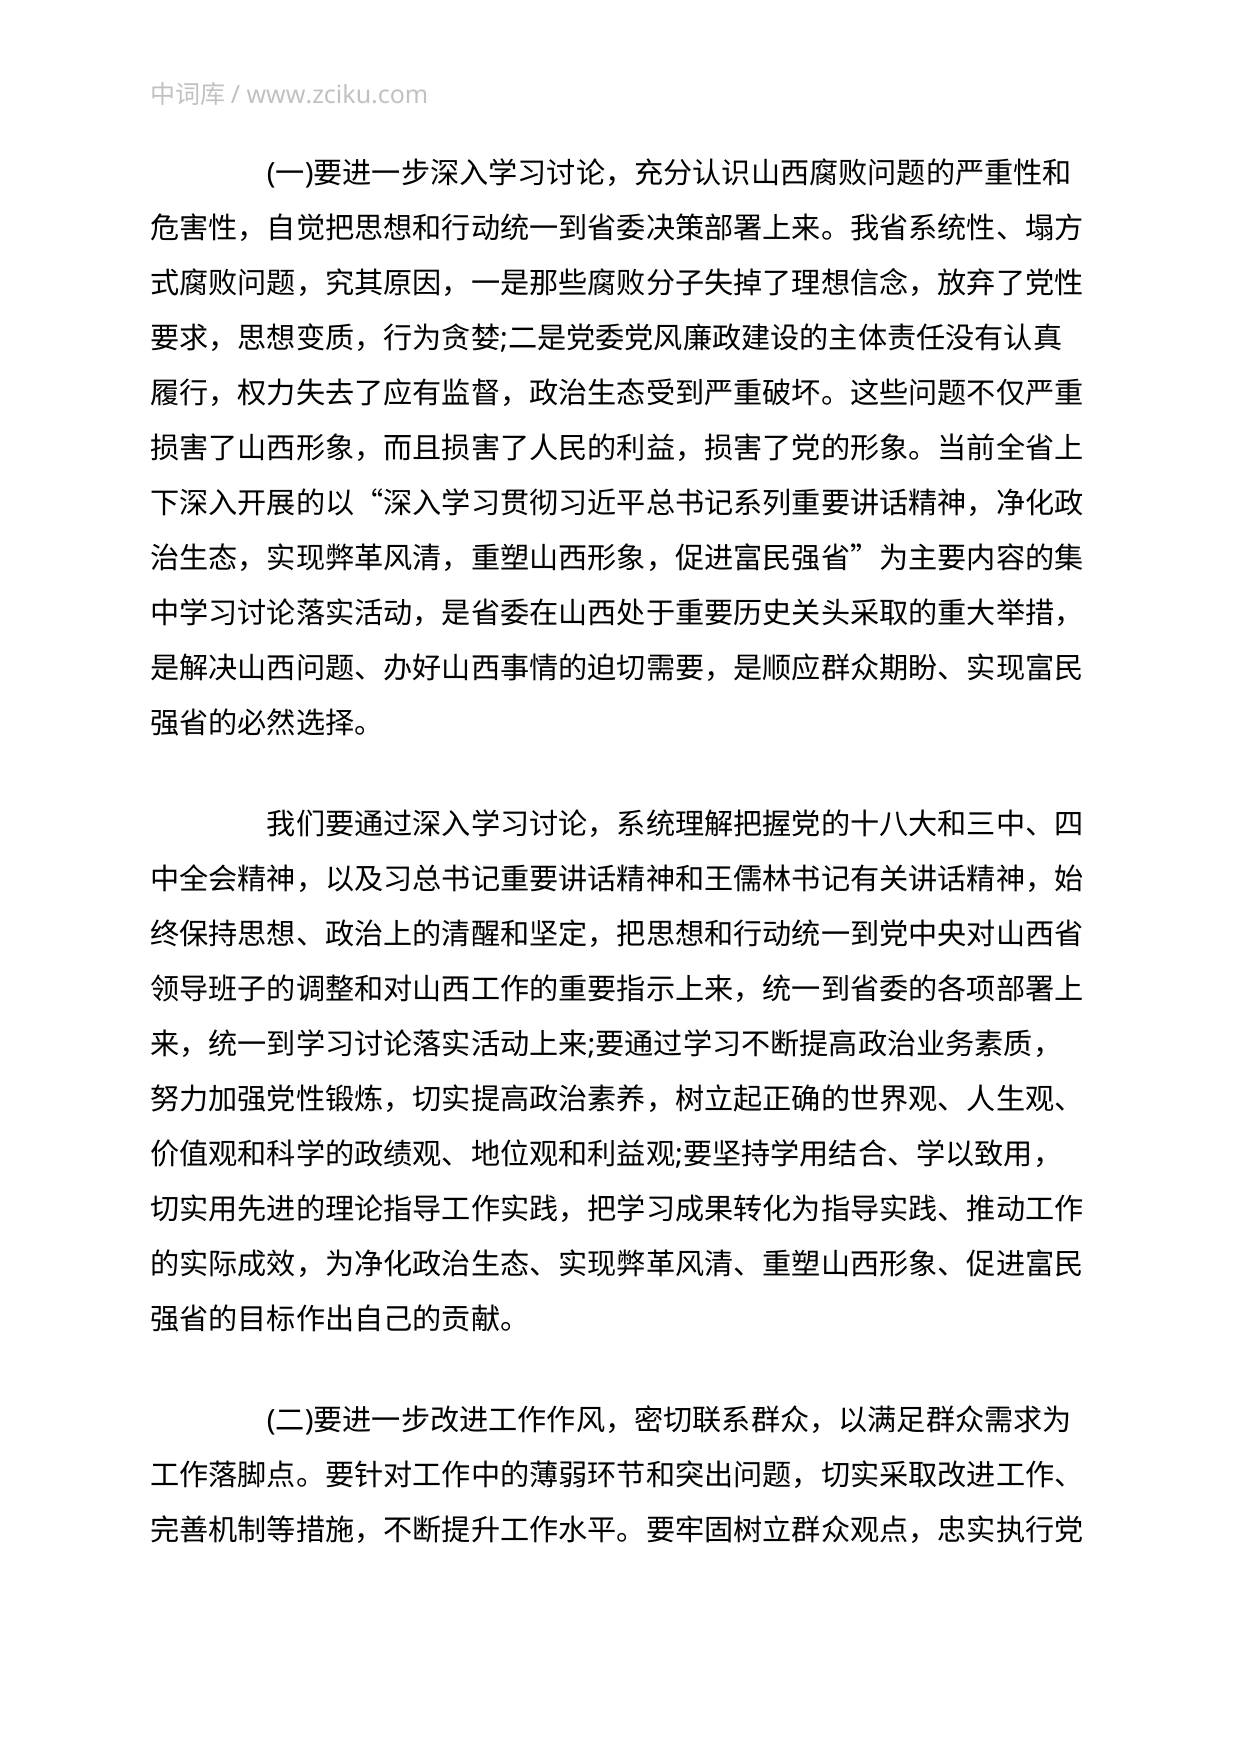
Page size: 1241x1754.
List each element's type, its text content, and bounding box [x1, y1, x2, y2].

text 我们要通过深入学习讨论，系统理解把握党的十八大和三中、四中全会精神，以及习总书记重要讲话精神和王儒林书记有关讲话精神，始终保持思想、政治上的清醒和坚定，把思想和行动统一到党中央对山西省领导班子的调整和对山西工作的重要指示上来，统一到省委的各项部署上来，统一到学习讨论落实活动上来;要通过学习不断提高政治业务素质，努力加强党性锻炼，切实提高政治素养，树立起正确的世界观、人生观、价值观和科学的政绩观、地位观和利益观;要坚持学用结合、学以致用，切实用先进的理论指导工作实践，把学习成果转化为指导实践、推动工作的实际成效，为净化政治生态、实现弊革风清、重塑山西形象、促进富民强省的目标作出自己的贡献。 [150, 801, 1090, 1337]
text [150, 1397, 1090, 1549]
text (一)要进一步深入学习讨论，充分认识山西腐败问题的严重性和危害性，自觉把思想和行动统一到省委决策部署上来。我省系统性、塌方式腐败问题，究其原因，一是那些腐败分子失掉了理想信念，放弃了党性要求，思想变质，行为贪婪;二是党委党风廉政建设的主体责任没有认真履行，权力失去了应有监督，政治生态受到严重破坏。这些问题不仅严重损害了山西形象，而且损害了人民的利益，损害了党的形象。当前全省上下深入开展的以“深入学习贯彻习近平总书记系列重要讲话精神，净化政治生态，实现弊革风清，重塑山西形象，促进富民强省”为主要内容的集中学习讨论落实活动，是省委在山西处于重要历史关头采取的重大举措，是解决山西问题、办好山西事情的迫切需要，是顺应群众期盼、实现富民强省的必然选择。 [150, 150, 1090, 741]
